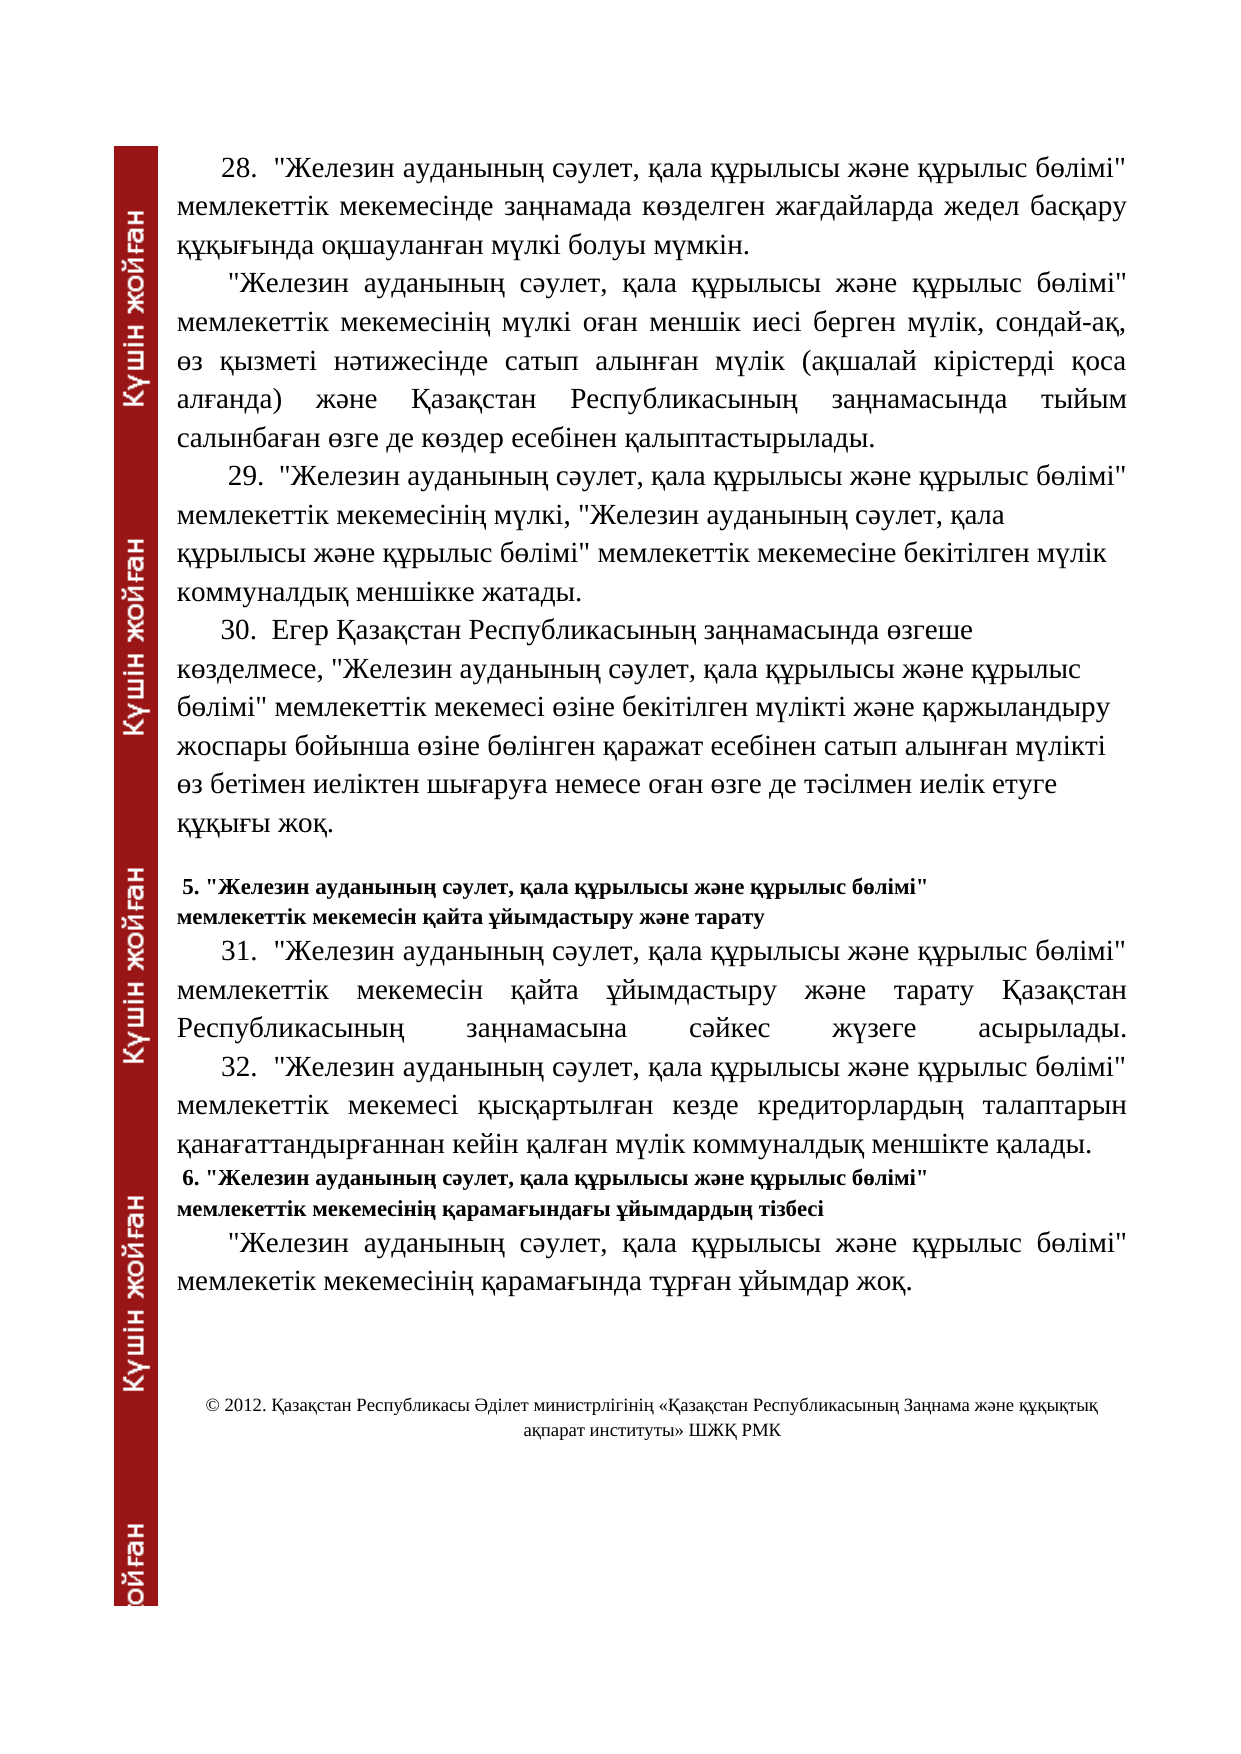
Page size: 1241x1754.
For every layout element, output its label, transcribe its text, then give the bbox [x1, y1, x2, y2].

text 28. "Железин ауданының сәулет, қала құрылысы және құрылыс бөлімі" мемлекеттік мекемесінде заңнамада көзделген жағдайларда жедел басқару құқығында оқшауланған мүлкі болуы мүмкін. [112, 150, 1128, 261]
picture [114, 146, 158, 150]
picture [114, 869, 158, 873]
picture [114, 1440, 158, 1606]
text 29. "Железин ауданының сәулет, қала құрылысы және құрылыс бөлімі" мемлекеттік мекемесінің мүлкі, "Железин ауданының сәулет, қала құрылысы және құрылыс бөлімі" мемлекеттік мекемесіне бекітілген мүлік коммуналдық меншікке жатады. 30. Егер Қазақстан Республикасының заңнамасында өзгеше көзделмесе, "Железин ауданының сәулет, қала құрылысы және құрылыс бөлімі" мемлекеттік мекемесі өзіне бекітілген мүлікті және қаржыландыру жоспары бойынша өзіне бөлінген қаражат есебінен сатып алынған мүлікті өз бетімен иеліктен шығаруға немесе оған өзге де тәсілмен иелік етуге құқығы жоқ. [112, 458, 1128, 869]
picture [114, 1297, 158, 1394]
picture [114, 1159, 158, 1164]
text 31. "Железин ауданының сәулет, қала құрылысы және құрылыс бөлімі" мемлекеттік мекемесін қайта ұйымдастыру және тарату Қазақстан Республикасының заңнамасына сәйкес жүзеге асырылады. 32. "Железин ауданының сәулет, қала құрылысы және құрылыс бөлімі" мемлекеттік мекемесі қысқартылған кезде кредиторлардың талаптарын қанағаттандырғаннан кейін қалған мүлік коммуналдық меншікте қалады. [112, 933, 1128, 1159]
picture [114, 453, 158, 458]
text 5. "Железин ауданының сәулет, қала құрылысы және құрылыс бөлімі" мемлекеттік мекемесін қайта ұйымдастыру және тарату [112, 873, 1128, 929]
picture [114, 261, 158, 266]
text "Железин ауданының сәулет, қала құрылысы және құрылыс бөлімі" мемлекеттік мекемесінің мүлкі оған меншік иесі берген мүлік, сондай-ақ, өз қызметі нәтижесінде сатып алынған мүлік (ақшалай кірістерді қоса алғанда) және Қазақстан Республикасының заңнамасында тыйым салынбаған өзге де көздер есебінен қалыптастырылады. [112, 266, 1128, 453]
picture [114, 1221, 158, 1225]
text 6. "Железин ауданының сәулет, қала құрылысы және құрылыс бөлімі" мемлекеттік мекемесінің қарамағындағы ұйымдардың тізбесі [112, 1164, 1128, 1221]
text "Железин ауданының сәулет, қала құрылысы және құрылыс бөлімі" мемлекетік мекемесінің қарамағында тұрған ұйымдар жоқ. [112, 1225, 1128, 1297]
picture [114, 929, 158, 933]
text © 2012. Қазақстан Республикасы Әділет министрлігінің «Қазақстан Республикасының Заңнама және құқықтық ақпарат институты» ШЖҚ РМК [112, 1394, 1128, 1440]
